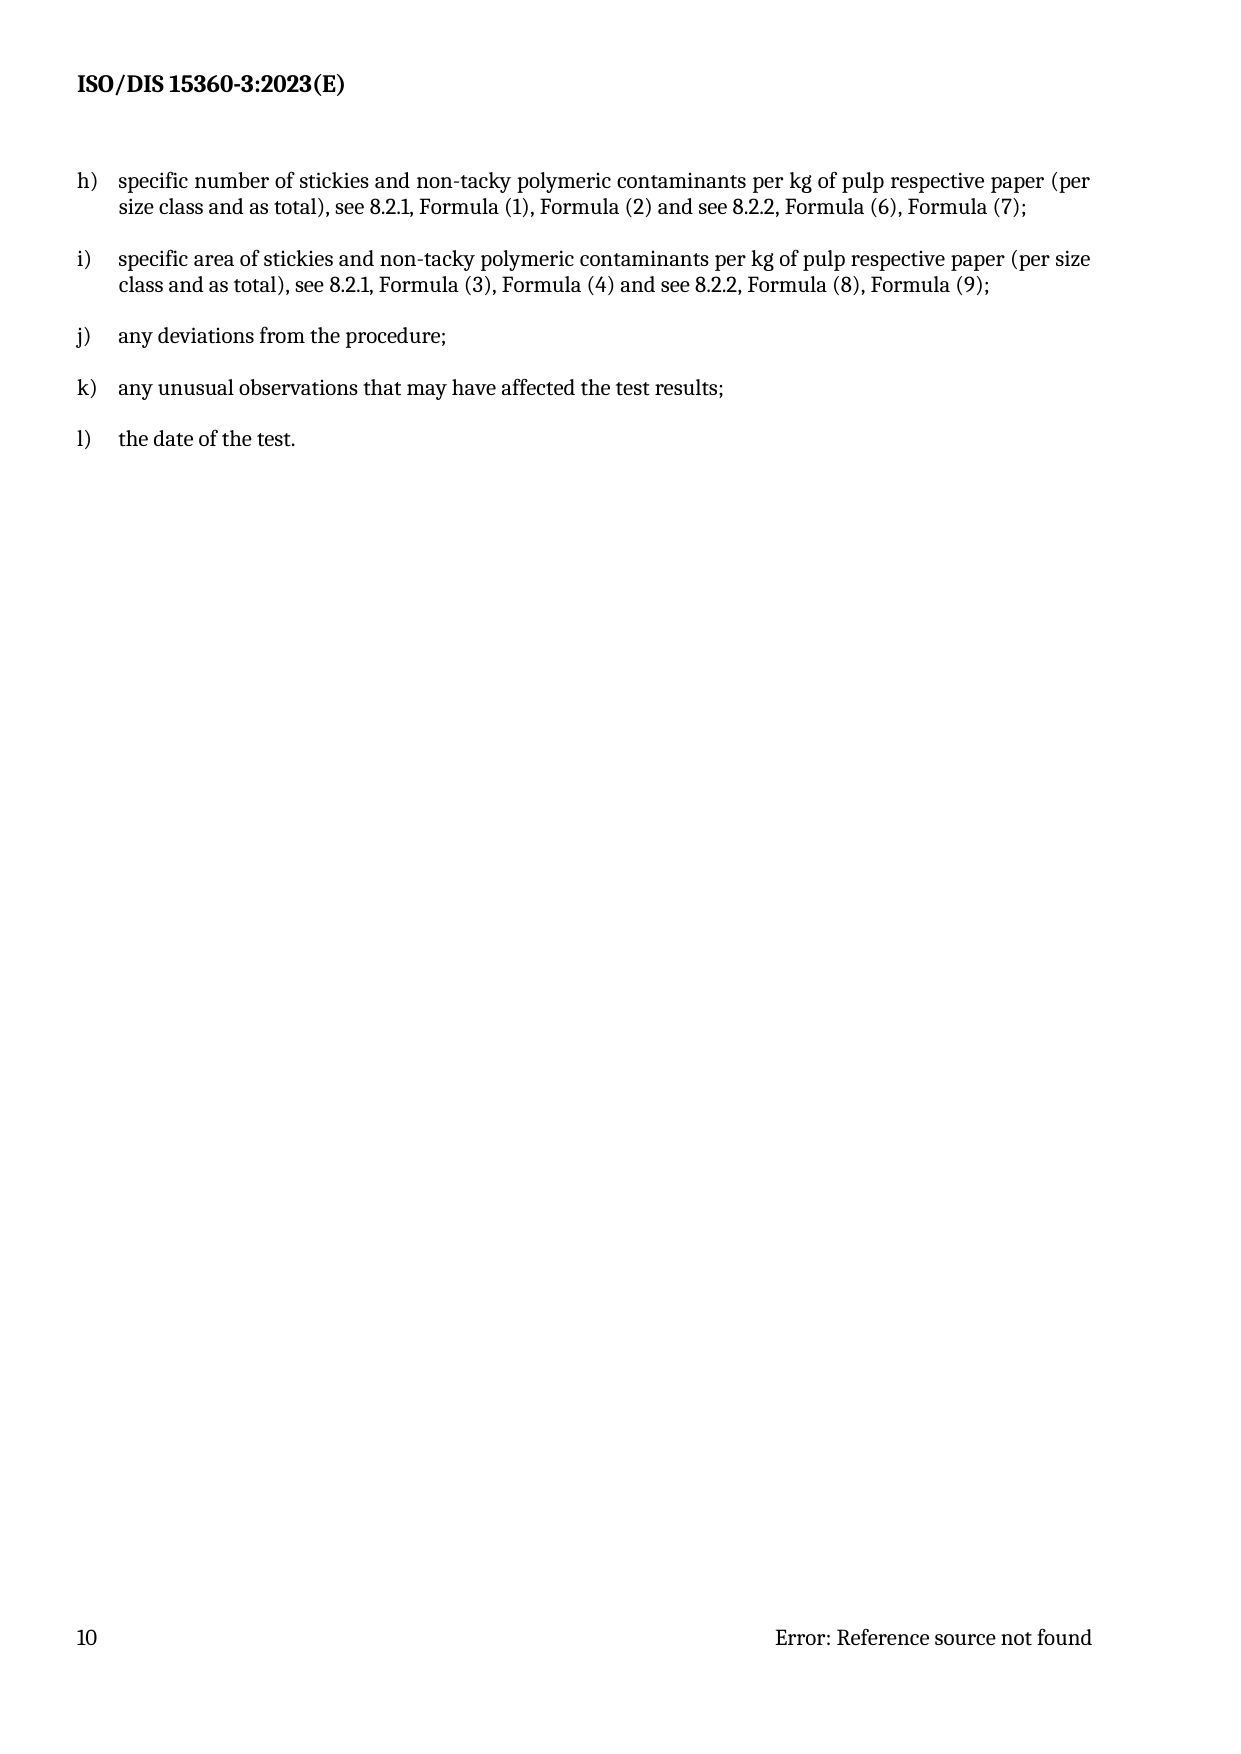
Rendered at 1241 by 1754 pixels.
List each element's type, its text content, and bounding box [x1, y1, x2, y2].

list h) specific number of stickies and non-tacky polymeric contaminants per kg of pulp respective paper (per size class and as total), see 8.2.1, Formula (1), Formula (2) and see 8.2.2, Formula (6), Formula (7); [77, 168, 1093, 220]
list k) any unusual observations that may have affected the test results; [77, 374, 1093, 401]
list i) specific area of stickies and non-tacky polymeric contaminants per kg of pulp respective paper (per size class and as total), see 8.2.1, Formula (3), Formula (4) and see 8.2.2, Formula (8), Formula (9); [77, 245, 1093, 298]
list j) any deviations from the procedure; [77, 323, 1093, 349]
list l) the date of the test. [77, 426, 1093, 452]
